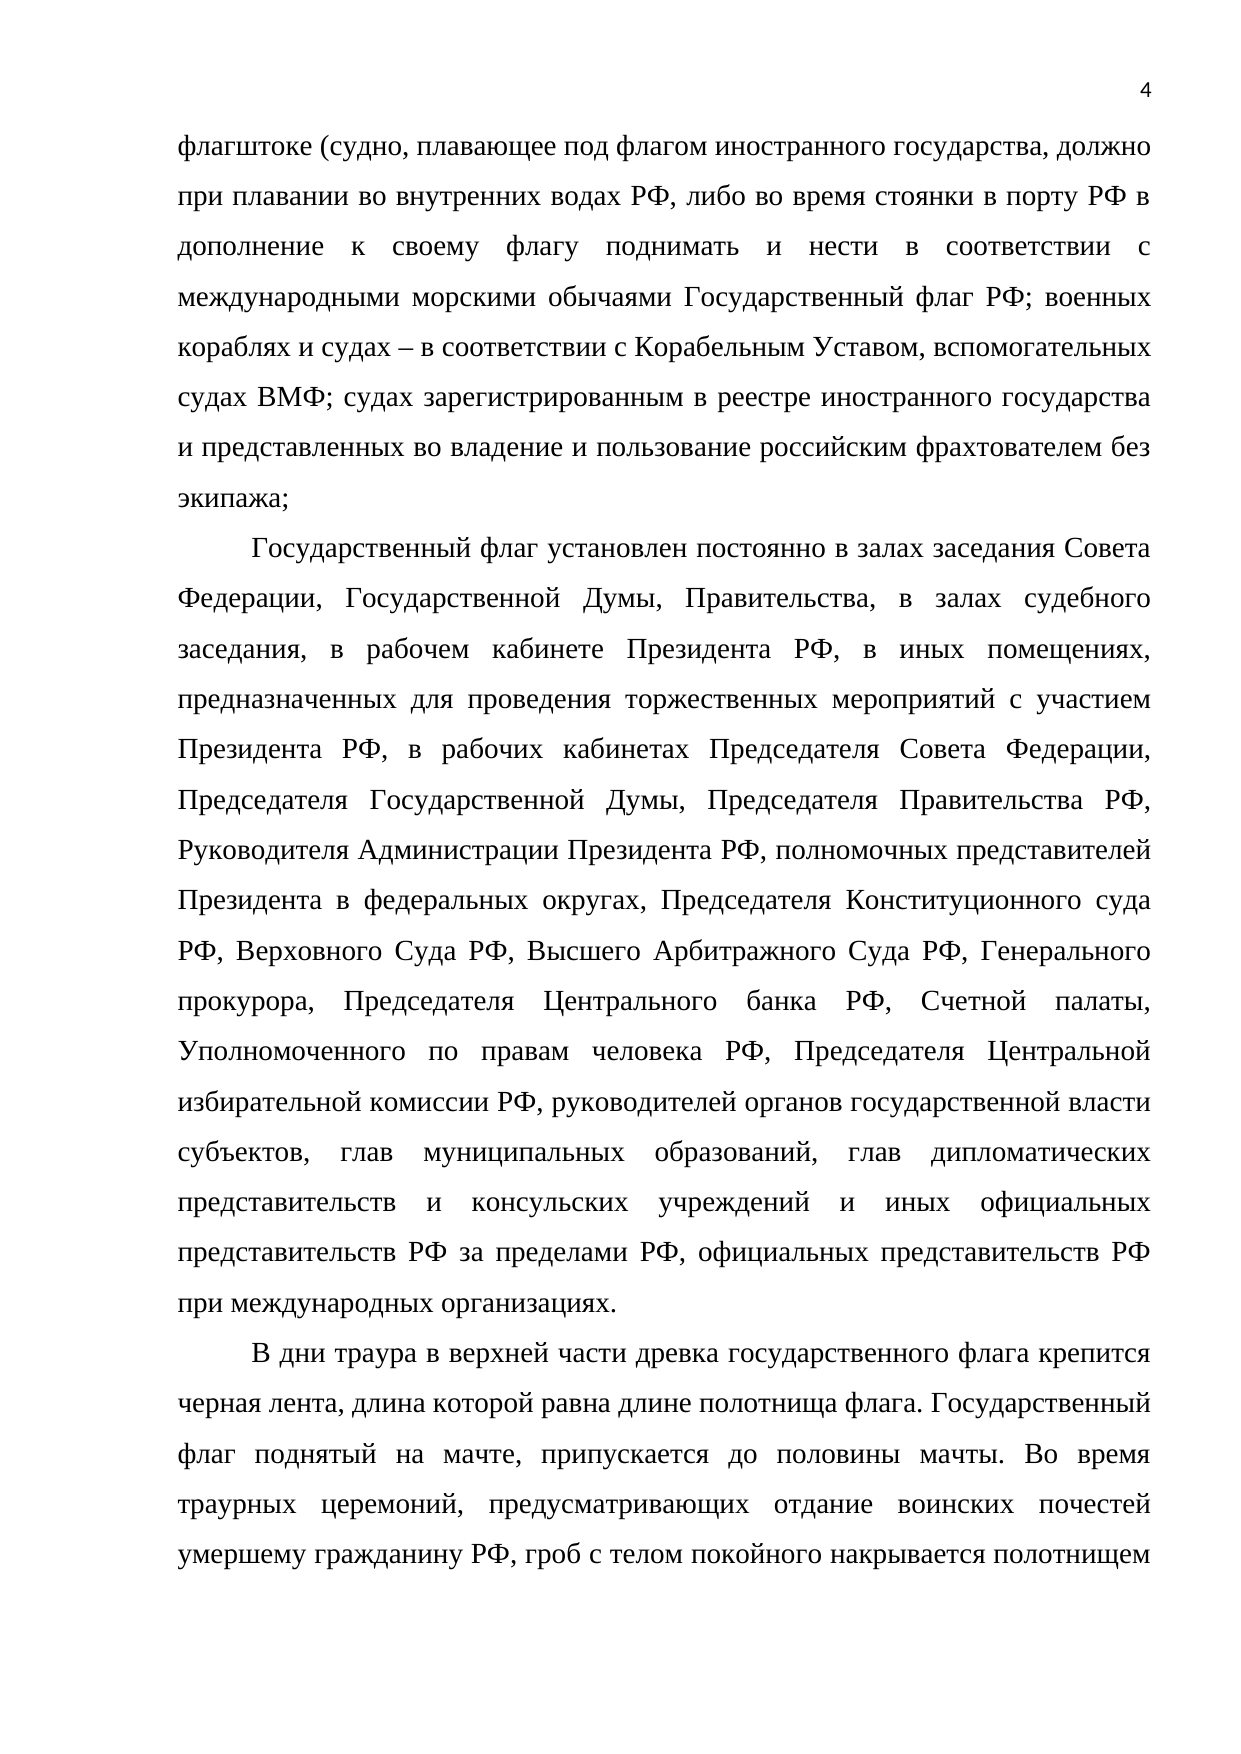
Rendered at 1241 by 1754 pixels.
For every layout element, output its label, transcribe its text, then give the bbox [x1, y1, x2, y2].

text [177, 128, 1152, 513]
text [177, 1335, 1152, 1570]
text Государственный флаг установлен постоянно в залах заседания Совета Федерации, Государственной Думы, Правительства, в залах судебного заседания, в рабочем кабинете Президента РФ, в иных помещениях, предназначенных для проведения торжественных мероприятий с участием Президента РФ, в рабочих кабинетах Председателя Совета Федерации, Председателя Государственной Думы, Председателя Правительства РФ, Руководителя Администрации Президента РФ, полномочных представителей Президента в федеральных округах, Председателя Конституционного суда РФ, Верховного Суда РФ, Высшего Арбитражного Суда РФ, Генерального прокурора, Председателя Центрального банка РФ, Счетной палаты, Уполномоченного по правам человека РФ, Председателя Центральной избирательной комиссии РФ, руководителей органов государственной власти субъектов, глав муниципальных образований, глав дипломатических представительств и консульских учреждений и иных официальных представительств РФ за пределами РФ, официальных представительств РФ при международных организациях. [177, 530, 1152, 1318]
